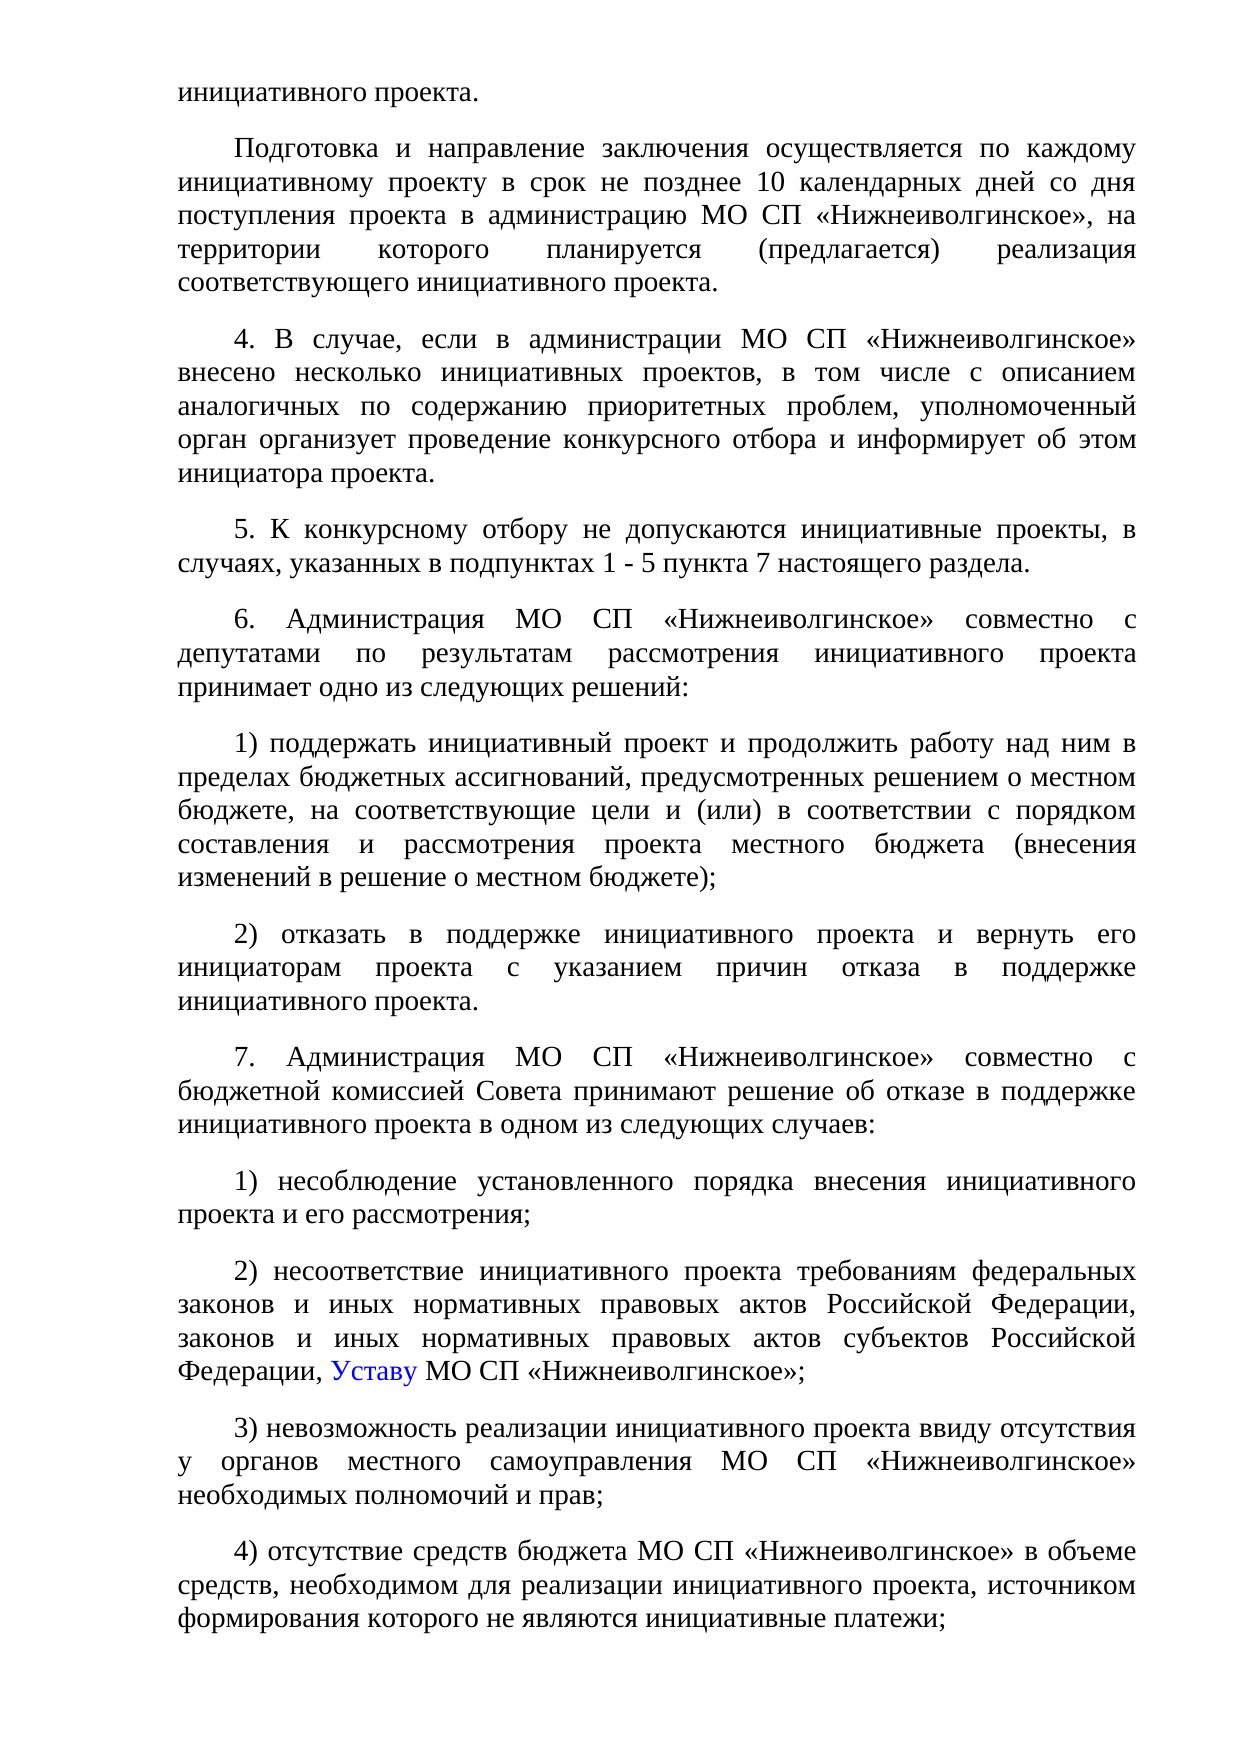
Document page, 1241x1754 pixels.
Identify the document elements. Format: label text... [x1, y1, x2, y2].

text 4) отсутствие средств бюджета МО СП «Нижнеиволгинское» в объеме средств, необходимом для реализации инициативного проекта, источником формирования которого не являются инициативные платежи; [177, 1533, 1137, 1634]
text 3) невозможность реализации инициативного проекта ввиду отсутствия у органов местного самоуправления МО СП «Нижнеиволгинское» необходимых полномочий и прав; [177, 1410, 1137, 1511]
text 6. Администрация МО СП «Нижнеиволгинское» совместно с депутатами по результатам рассмотрения инициативного проекта принимает одно из следующих решений: [177, 602, 1137, 702]
text Подготовка и направление заключения осуществляется по каждому инициативному проекту в срок не позднее 10 календарных дней со дня поступления проекта в администрацию МО СП «Нижнеиволгинское», на территории которого планируется (предлагается) реализация соответствующего инициативного проекта. [177, 130, 1137, 298]
text 1) поддержать инициативный проект и продолжить работу над ним в пределах бюджетных ассигнований, предусмотренных решением о местном бюджете, на соответствующие цели и (или) в соответствии с порядком составления и рассмотрения проекта местного бюджета (внесения изменений в решение о местном бюджете); [177, 725, 1137, 893]
text 5. К конкурсному отбору не допускаются инициативные проекты, в случаях, указанных в подпунктах 1 - 5 пункта 7 настоящего раздела. [177, 512, 1137, 579]
text 2) отказать в поддержке инициативного проекта и вернуть его инициаторам проекта с указанием причин отказа в поддержке инициативного проекта. [177, 916, 1137, 1016]
text 7. Администрация МО СП «Нижнеиволгинское» совместно с бюджетной комиссией Совета принимают решение об отказе в поддержке инициативного проекта в одном из следующих случаев: [177, 1039, 1137, 1140]
text 2) несоответствие инициативного проекта требованиям федеральных законов и иных нормативных правовых актов Российской Федерации, законов и иных нормативных правовых актов субъектов Российской Федерации, Уставу МО СП «Нижнеиволгинское»; [177, 1253, 1137, 1387]
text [177, 74, 1137, 107]
text 1) несоблюдение установленного порядка внесения инициативного проекта и его рассмотрения; [177, 1163, 1137, 1230]
text 4. В случае, если в администрации МО СП «Нижнеиволгинское» внесено несколько инициативных проектов, в том числе с описанием аналогичных по содержанию приоритетных проблем, уполномоченный орган организует проведение конкурсного отбора и информирует об этом инициатора проекта. [177, 321, 1137, 489]
